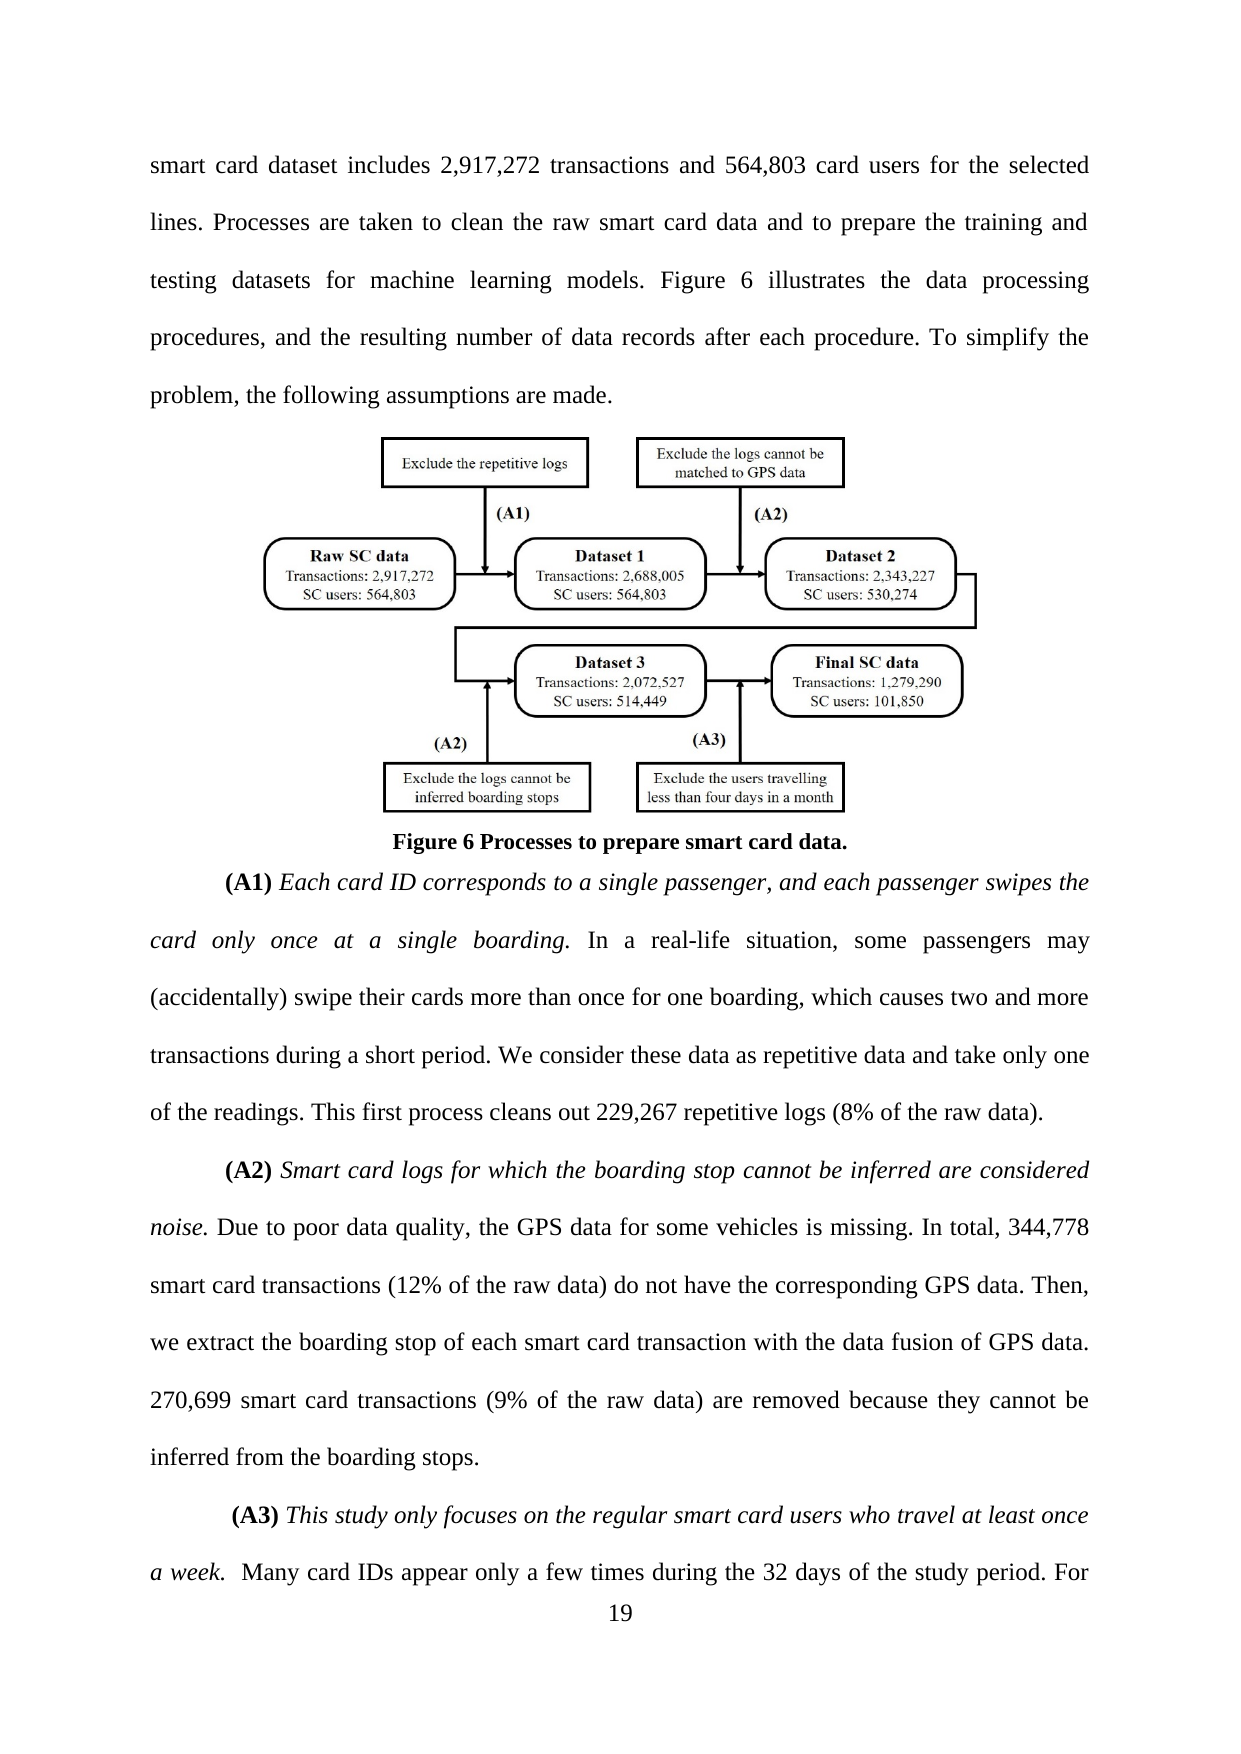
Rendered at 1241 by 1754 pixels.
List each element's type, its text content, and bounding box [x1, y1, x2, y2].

text (A1) Each card ID corresponds to a single passenger, and each passenger swipes the card only once at a single boarding. In a real-life situation, some passengers may (accidentally) swipe their cards more than once for one boarding, which causes two and more transactions during a short period. We consider these data as repetitive data and take only one of the readings. This first process cleans out 229,267 repetitive logs (8% of the raw data). [150, 867, 1090, 1126]
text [150, 1500, 1090, 1586]
text Figure 6 Processes to prepare smart card data. [150, 828, 1090, 854]
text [150, 150, 1090, 409]
picture [263, 437, 977, 815]
text (A2) Smart card logs for which the boarding stop cannot be inferred are considered noise. Due to poor data quality, the GPS data for some vehicles is missing. In total, 344,778 smart card transactions (12% of the raw data) do not have the corresponding GPS data. Then, we extract the boarding stop of each smart card transaction with the data fusion of GPS data. 270,699 smart card transactions (9% of the raw data) are removed because they cannot be inferred from the boarding stops. [150, 1155, 1090, 1471]
